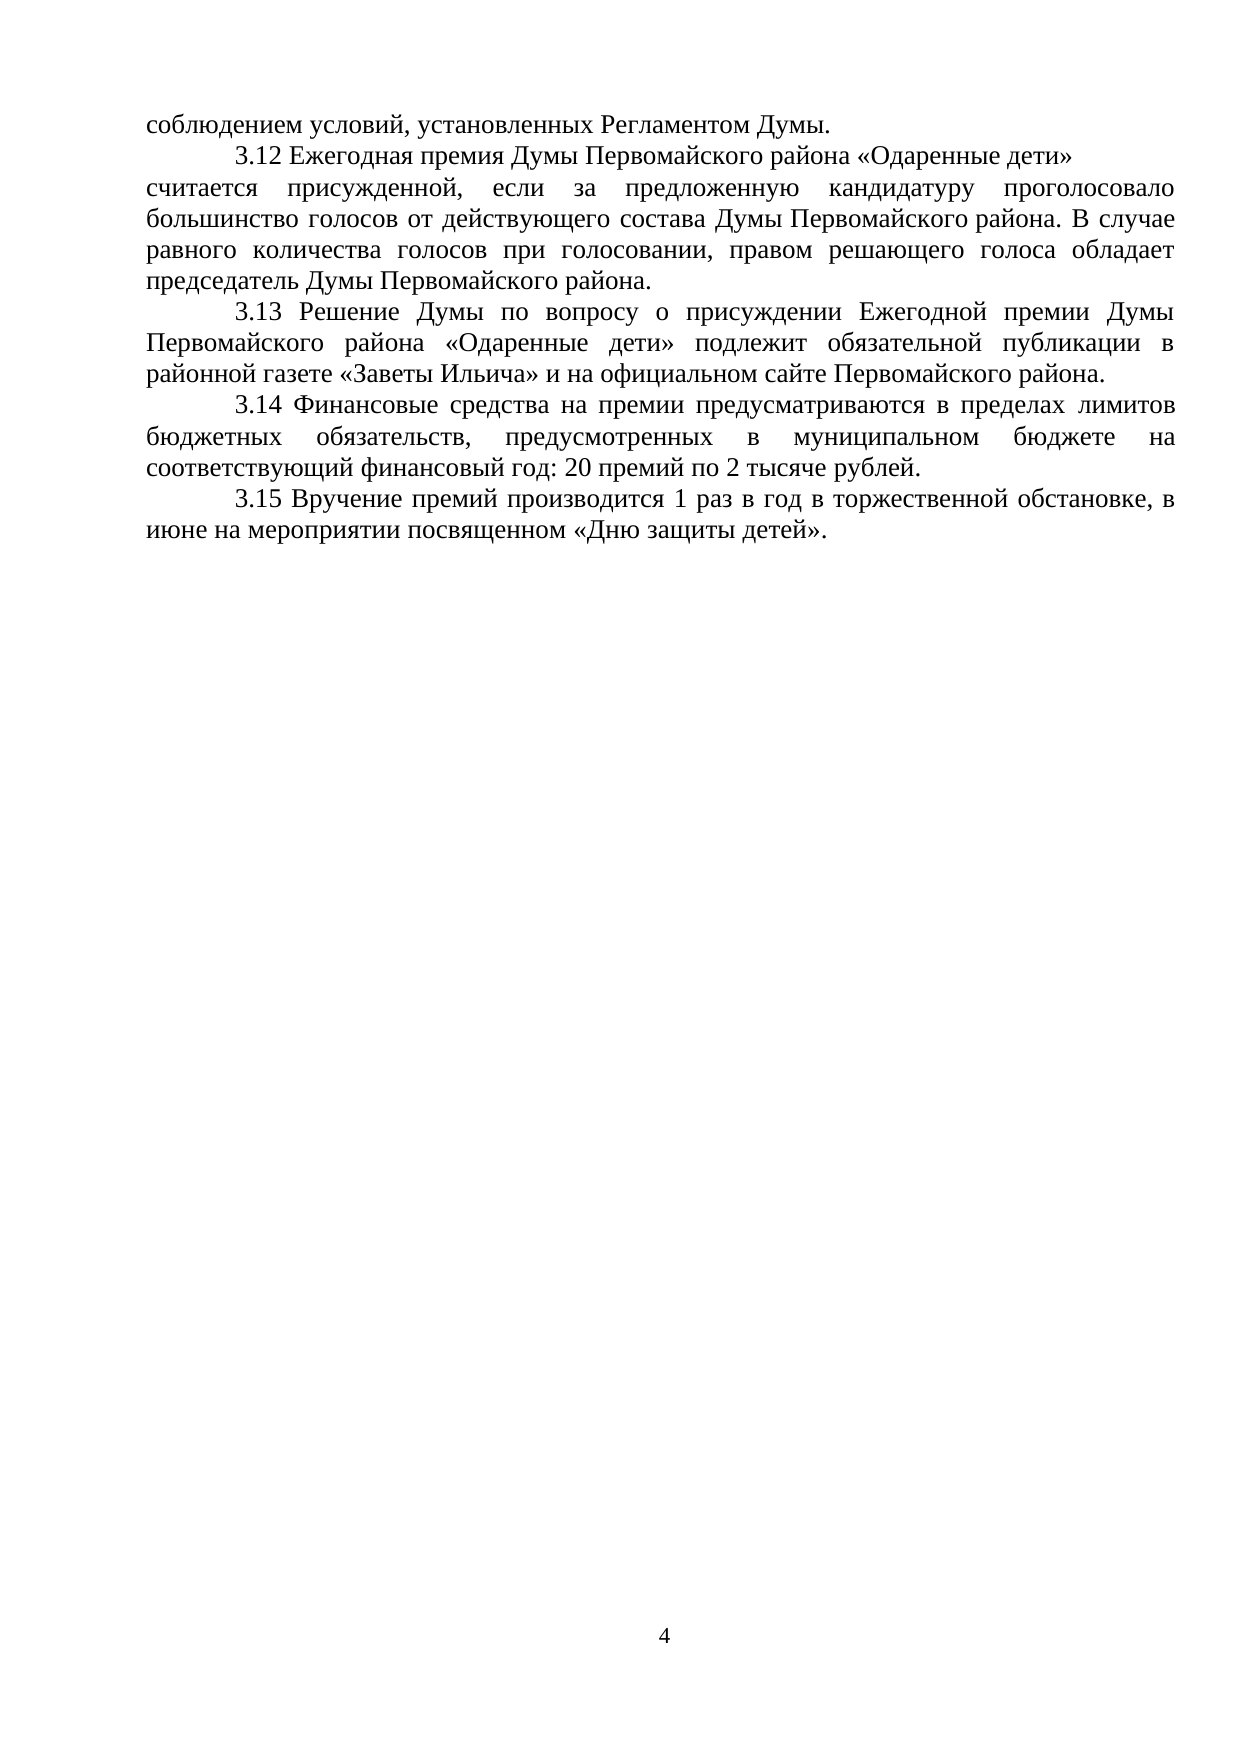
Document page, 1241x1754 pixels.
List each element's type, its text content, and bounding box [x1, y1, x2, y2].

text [146, 108, 1176, 139]
text 3.12 Ежегодная премия Думы Первомайского района «Одаренные дети» [146, 139, 1176, 171]
text 3.15 Вручение премий производится 1 раз в год в торжественной обстановке, в июне на мероприятии посвященном «Дню защиты детей». [146, 482, 1176, 544]
text 3.14 Финансовые средства на премии предусматриваются в пределах лимитов бюджетных обязательств, предусмотренных в муниципальном бюджете на соответствующий финансовый год: 20 премий по 2 тысяче рублей. [146, 389, 1176, 482]
text 3.13 Решение Думы по вопросу о присуждении Ежегодной премии Думы Первомайского района «Одаренные дети» подлежит обязательной публикации в районной газете «Заветы Ильича» и на официальном сайте Первомайского района. [146, 295, 1176, 389]
text считается присужденной, если за предложенную кандидатуру проголосовало большинство голосов от действующего состава Думы Первомайского района. В случае равного количества голосов при голосовании, правом решающего голоса обладает председатель Думы Первомайского района. [146, 171, 1176, 295]
